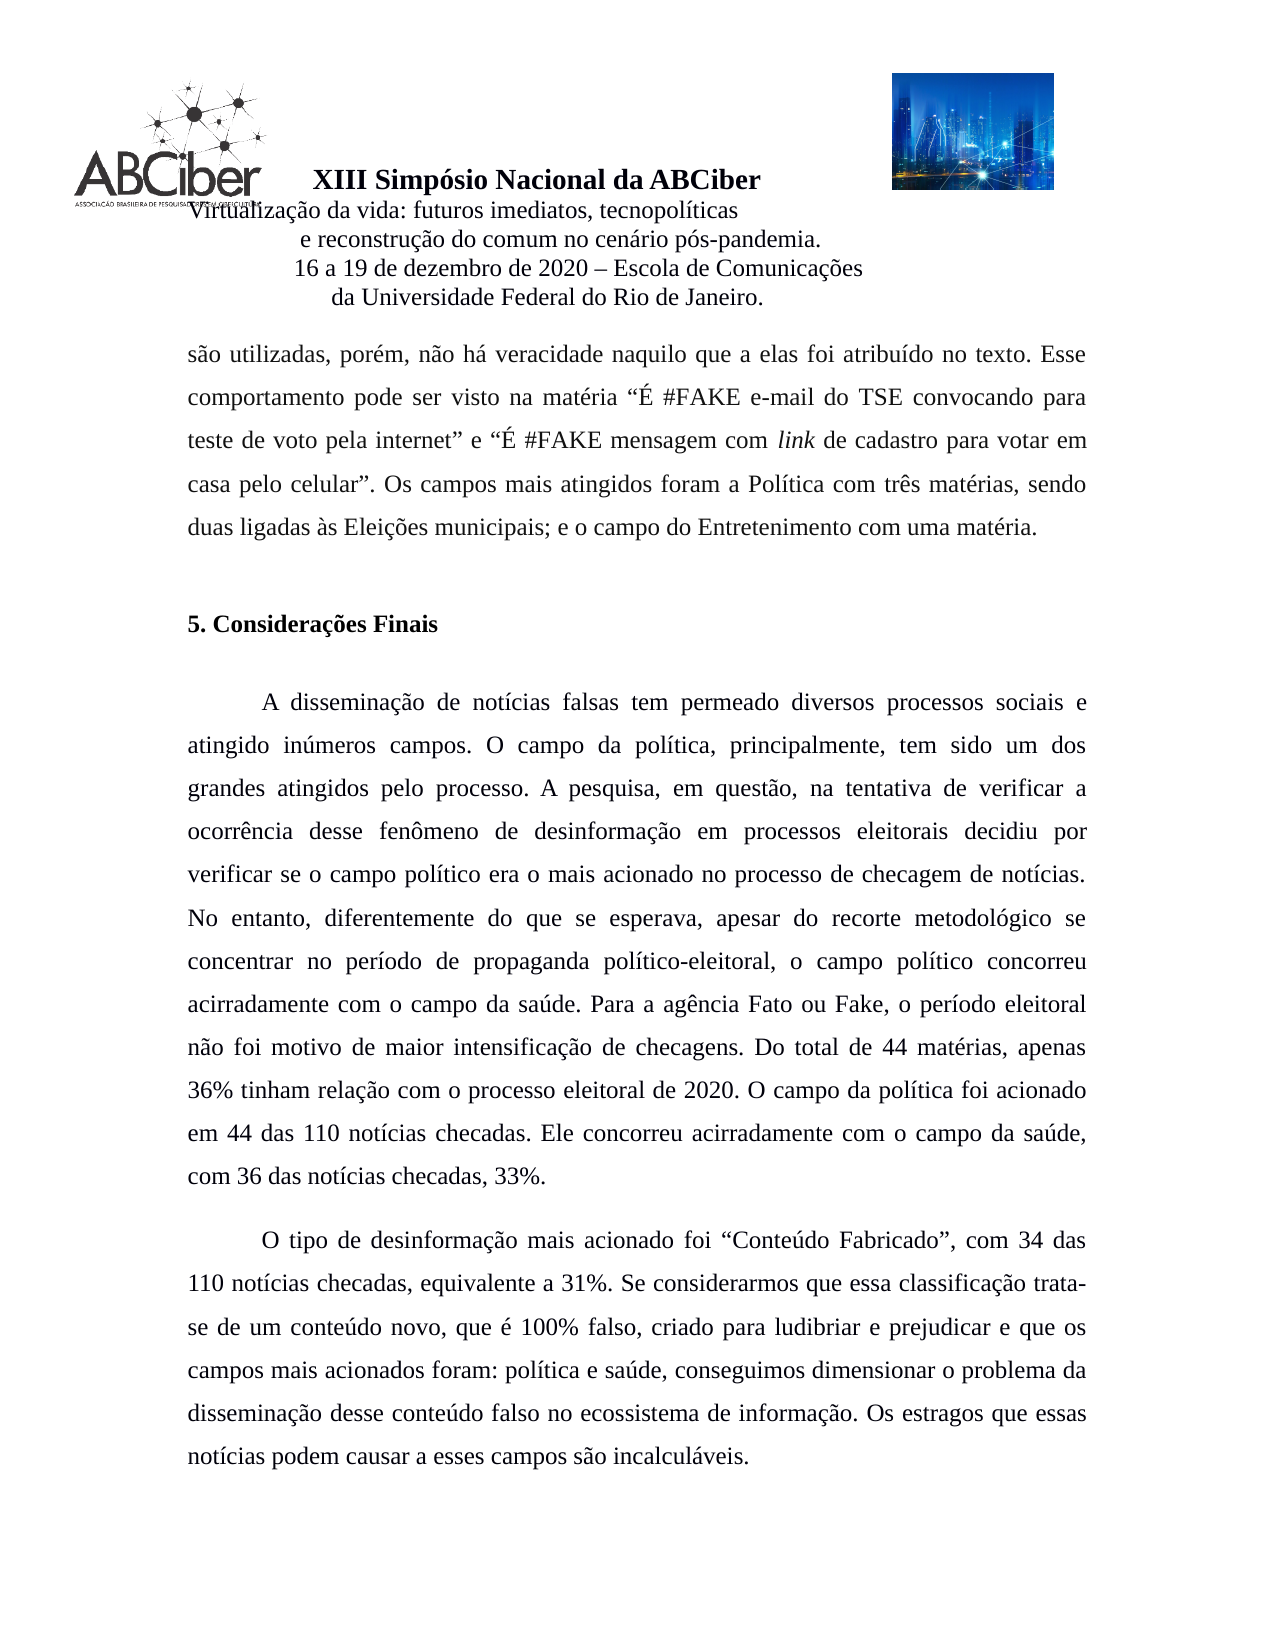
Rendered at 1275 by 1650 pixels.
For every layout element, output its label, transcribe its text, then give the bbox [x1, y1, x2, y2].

picture [74, 77, 269, 207]
picture [892, 73, 1054, 190]
text O tipo de desinformação mais acionado foi “Conteúdo Fabricado”, com 34 das 110 notícias checadas, equivalente a 31%. Se considerarmos que essa classificação trata-se de um conteúdo novo, que é 100% falso, criado para ludibriar e prejudicar e que os campos mais acionados foram: política e saúde, conseguimos dimensionar o problema da disseminação desse conteúdo falso no ecossistema de informação. Os estragos que essas notícias podem causar a esses campos são incalculáveis. [187, 1225, 1087, 1470]
text A disseminação de notícias falsas tem permeado diversos processos sociais e atingido inúmeros campos. O campo da política, principalmente, tem sido um dos grandes atingidos pelo processo. A pesquisa, em questão, na tentativa de verificar a ocorrência desse fenômeno de desinformação em processos eleitorais decidiu por verificar se o campo político era o mais acionado no processo de checagem de notícias. No entanto, diferentemente do que se esperava, apesar do recorte metodológico se concentrar no período de propaganda político-eleitoral, o campo político concorreu acirradamente com o campo da saúde. Para a agência Fato ou Fake, o período eleitoral não foi motivo de maior intensificação de checagens. Do total de 44 matérias, apenas 36% tinham relação com o processo eleitoral de 2020. O campo da política foi acionado em 44 das 110 notícias checadas. Ele concorreu acirradamente com o campo da saúde, com 36 das notícias checadas, 33%. [187, 687, 1087, 1190]
text 5. Considerações Finais [187, 609, 1087, 637]
